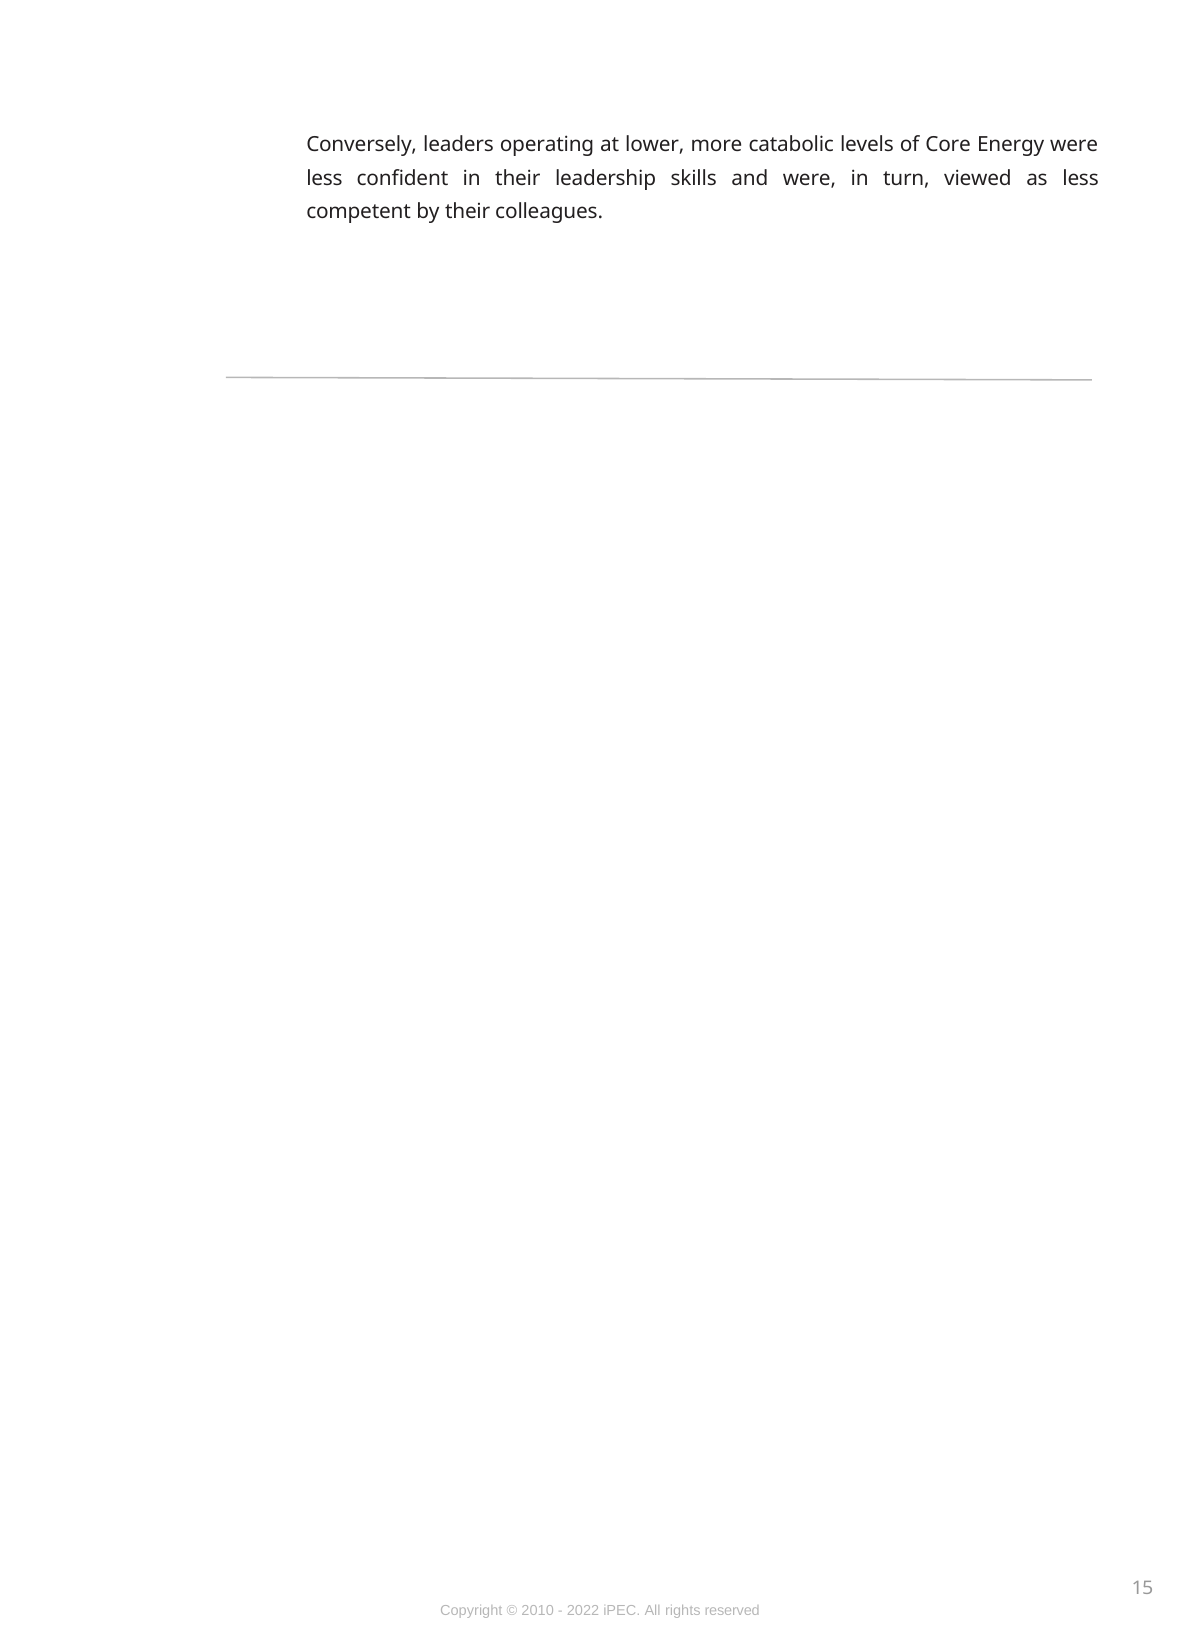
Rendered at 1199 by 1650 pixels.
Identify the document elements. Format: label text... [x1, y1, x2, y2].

text Conversely, leaders operating at lower, more catabolic levels of Core Energy were less conﬁdent in their leadership skills and were, in turn, viewed as less competent by their colleagues. [306, 129, 1099, 225]
